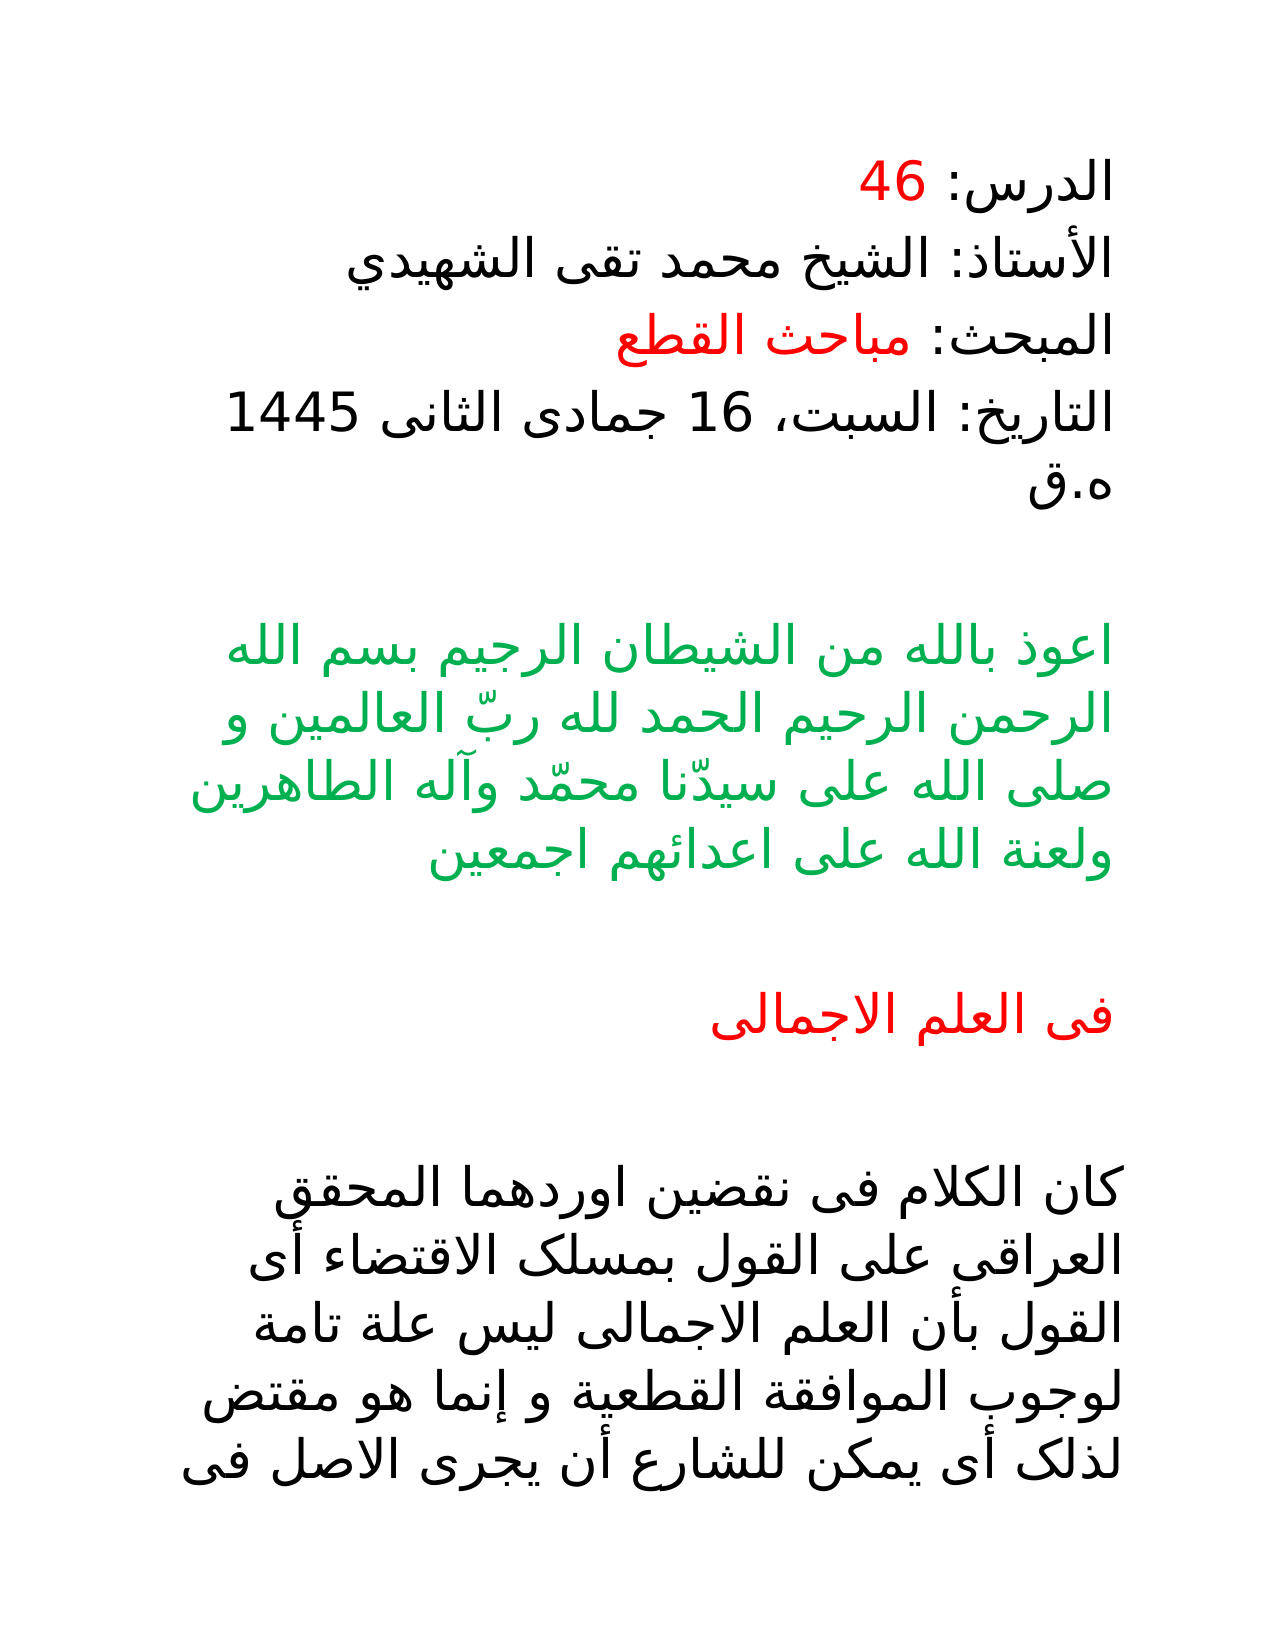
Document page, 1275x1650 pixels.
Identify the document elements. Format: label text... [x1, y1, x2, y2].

text فی العلم الاجمالی [150, 983, 1116, 1046]
text التاريخ: السبت، 16 جمادی الثانی 1445 ه.ق [150, 381, 1116, 512]
text الأستاذ: الشيخ محمد تقی الشهيدي [150, 227, 1116, 290]
text الدرس: 46 [150, 150, 1116, 213]
text اعوذ بالله من الشيطان الرجيم بسم الله الرحمن الرحيم الحمد لله ربّ العالمين و صلی الله على سيدّنا محمّد وآله الطاهرين ولعنة الله على اعدائهم اجمعين [150, 614, 1116, 881]
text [150, 1156, 1125, 1492]
text المبحث: مباحث القطع [150, 304, 1116, 367]
